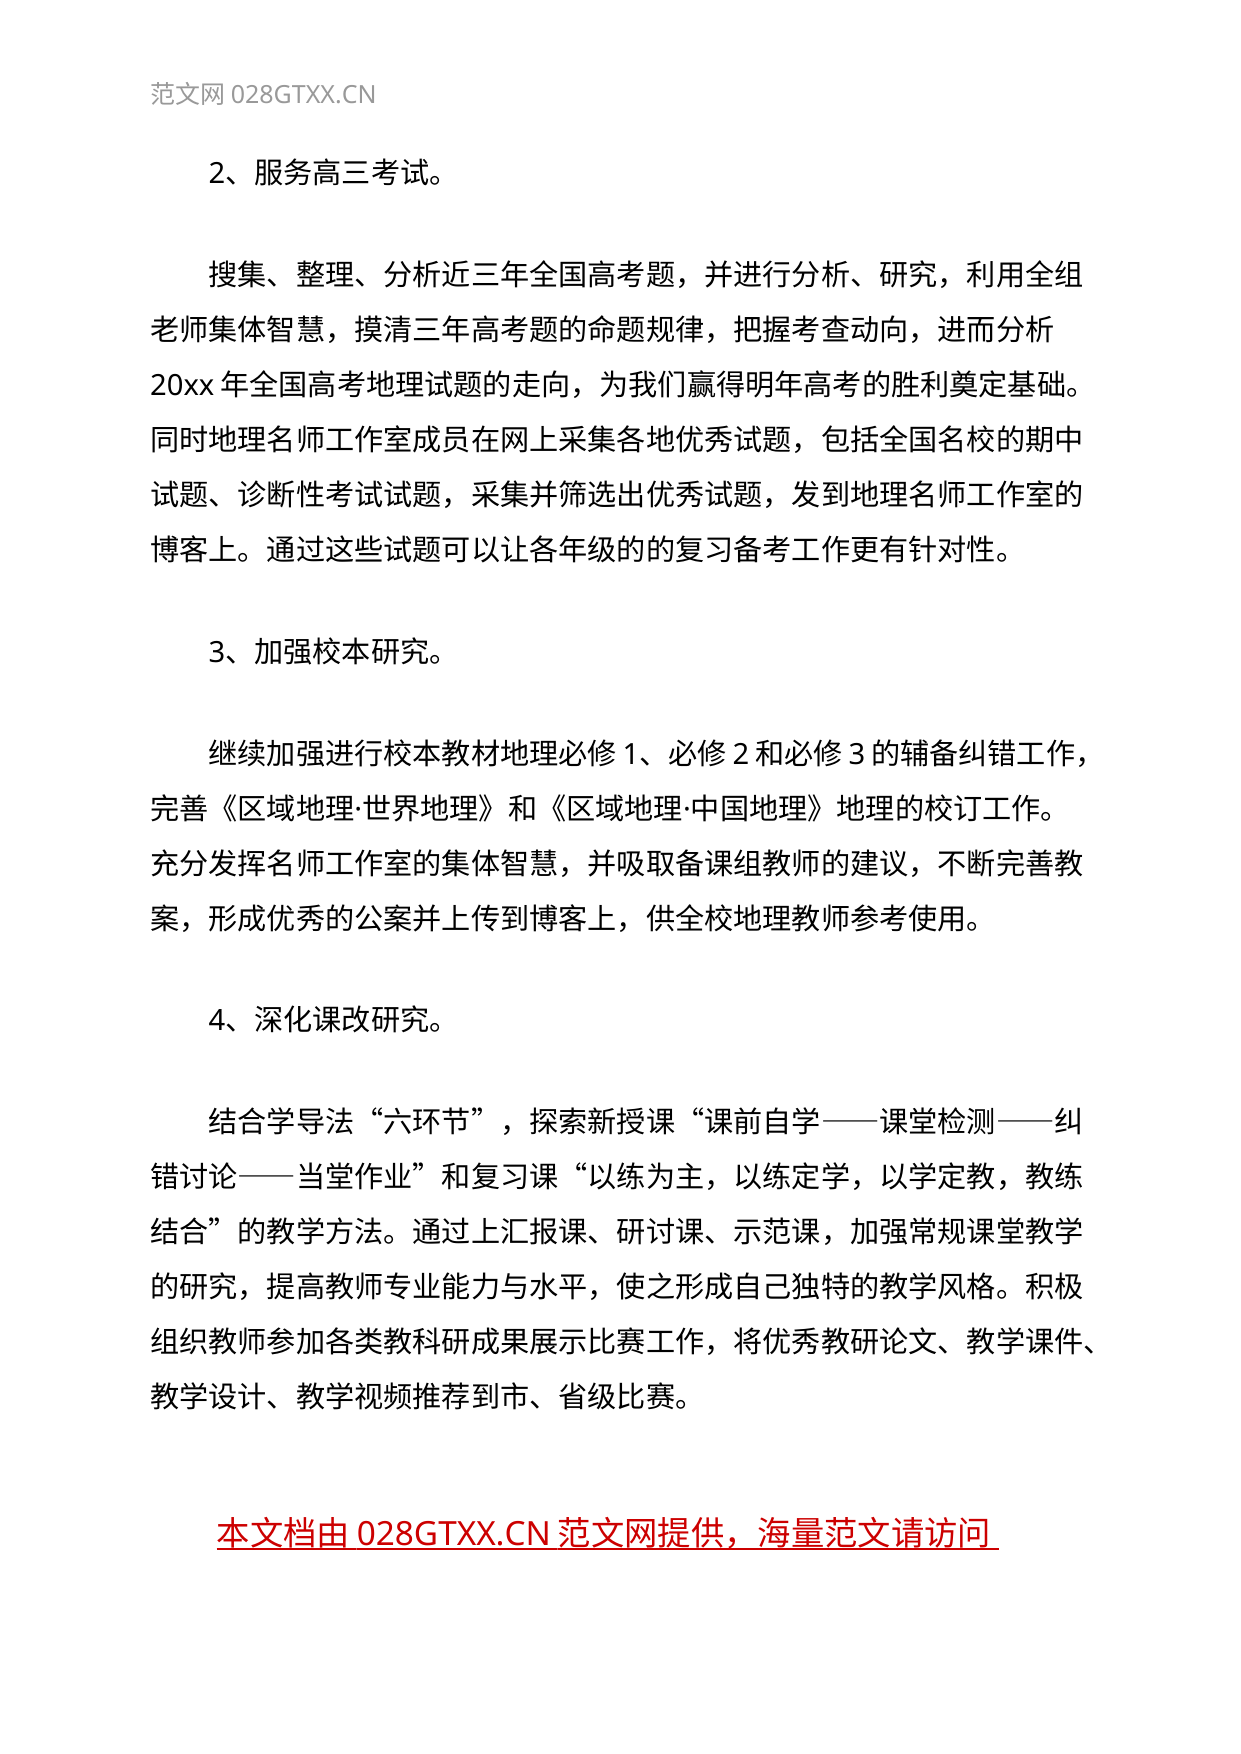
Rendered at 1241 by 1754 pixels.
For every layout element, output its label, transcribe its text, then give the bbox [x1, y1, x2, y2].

text 4、深化课改研究。 [150, 997, 1090, 1039]
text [150, 1506, 1090, 1555]
text 2、服务高三考试。 [150, 150, 1090, 192]
text 结合学导法“六环节”，探索新授课“课前自学——课堂检测——纠错讨论——当堂作业”和复习课“以练为主，以练定学，以学定教，教练结合”的教学方法。通过上汇报课、研讨课、示范课，加强常规课堂教学的研究，提高教师专业能力与水平，使之形成自己独特的教学风格。积极组织教师参加各类教科研成果展示比赛工作，将优秀教研论文、教学课件、教学设计、教学视频推荐到市、省级比赛。 [150, 1099, 1090, 1416]
text 3、加强校本研究。 [150, 628, 1090, 671]
text 搜集、整理、分析近三年全国高考题，并进行分析、研究，利用全组老师集体智慧，摸清三年高考题的命题规律，把握考查动向，进而分析20xx年全国高考地理试题的走向，为我们赢得明年高考的胜利奠定基础。同时地理名师工作室成员在网上采集各地优秀试题，包括全国名校的期中试题、诊断性考试试题，采集并筛选出优秀试题，发到地理名师工作室的博客上。通过这些试题可以让各年级的的复习备考工作更有针对性。 [150, 252, 1090, 569]
text 继续加强进行校本教材地理必修1、必修2和必修3的辅备纠错工作，完善《区域地理·世界地理》和《区域地理·中国地理》地理的校订工作。充分发挥名师工作室的集体智慧，并吸取备课组教师的建议，不断完善教案，形成优秀的公案并上传到博客上，供全校地理教师参考使用。 [150, 730, 1090, 937]
